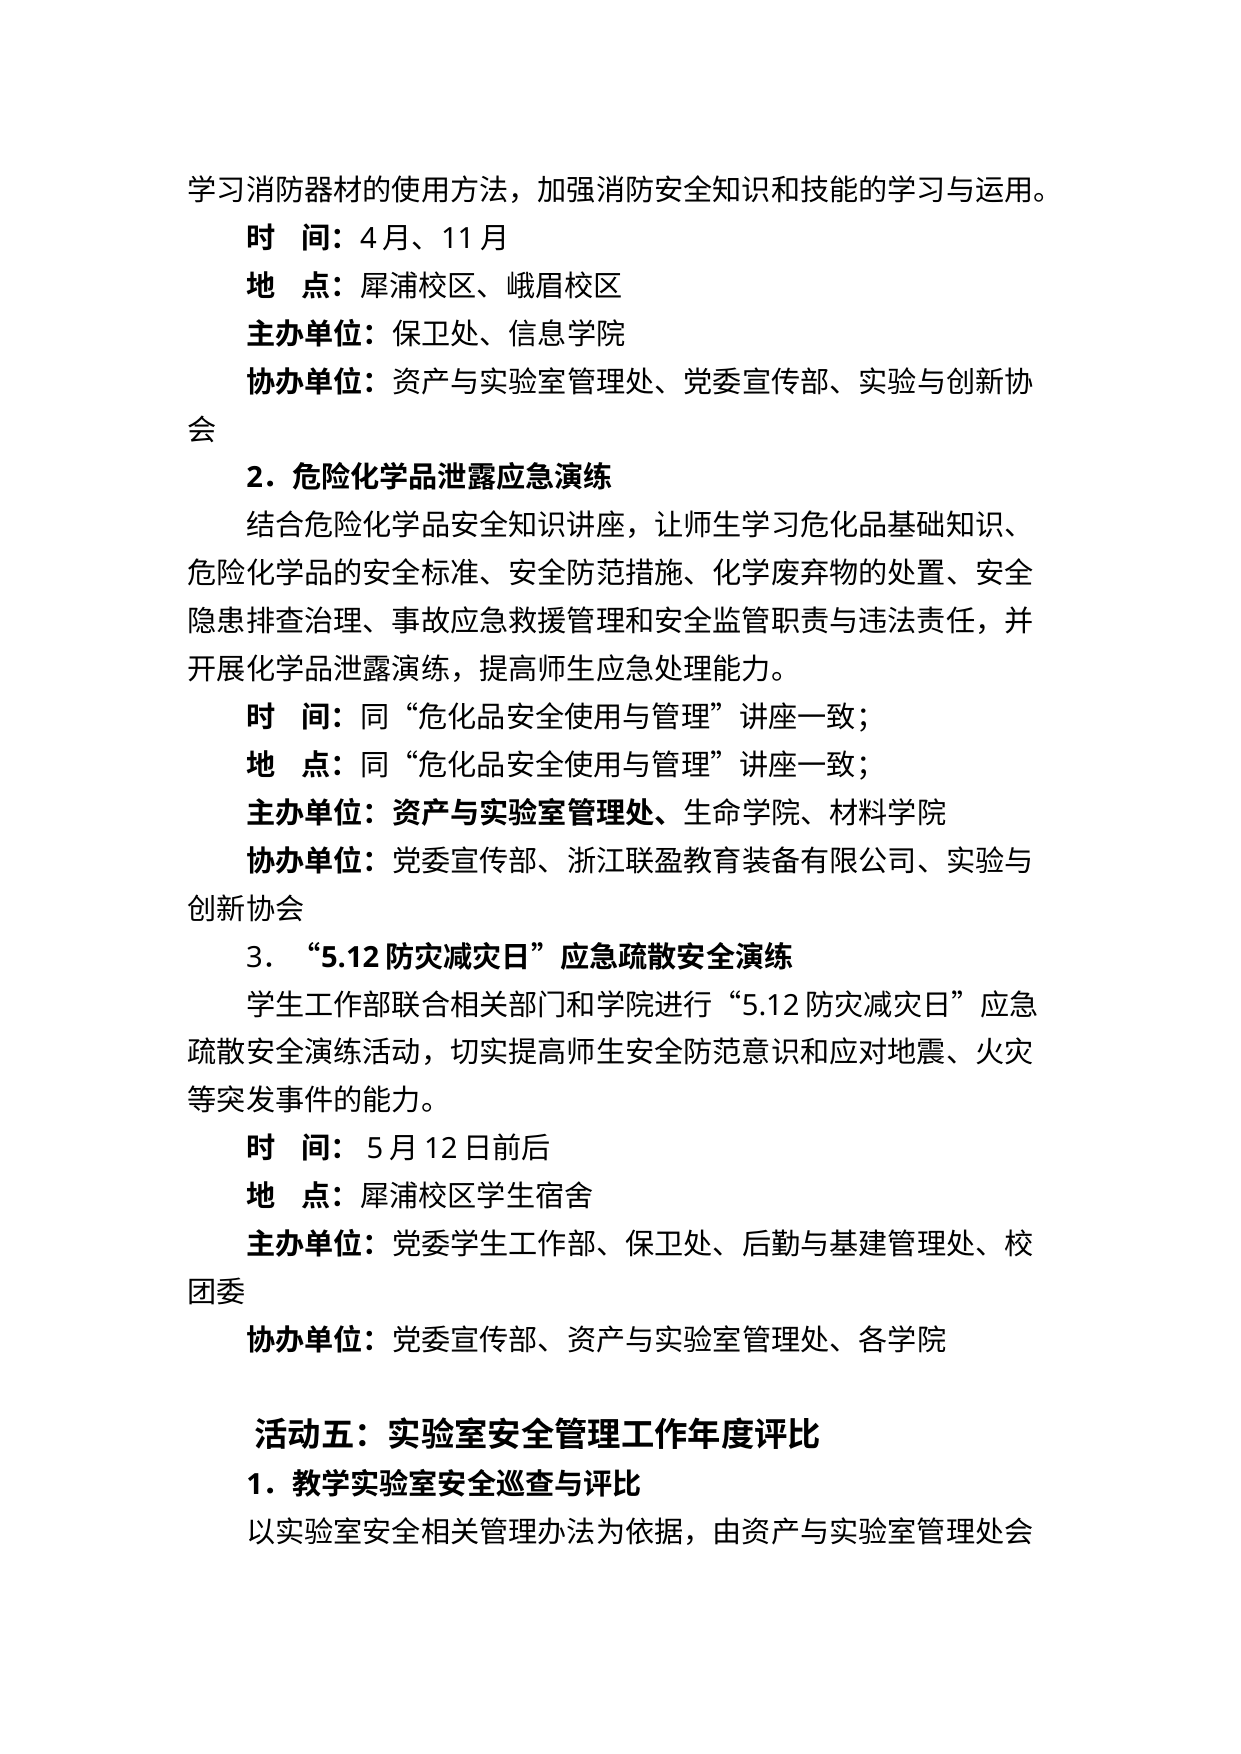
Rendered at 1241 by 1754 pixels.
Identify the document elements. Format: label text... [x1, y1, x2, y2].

text 地 点：同“危化品安全使用与管理”讲座一致； [187, 737, 1053, 785]
text 结合危险化学品安全知识讲座，让师生学习危化品基础知识、危险化学品的安全标准、安全防范措施、化学废弃物的处置、安全隐患排查治理、事故应急救援管理和安全监管职责与违法责任，并开展化学品泄露演练，提高师生应急处理能力。 [187, 497, 1053, 689]
text 学生工作部联合相关部门和学院进行“5.12防灾减灾日”应急疏散安全演练活动，切实提高师生安全防范意识和应对地震、火灾等突发事件的能力。 [187, 977, 1053, 1120]
text 时 间： 5月12日前后 [187, 1120, 1053, 1168]
text 2．危险化学品泄露应急演练 [187, 449, 1053, 497]
text 主办单位：资产与实验室管理处、生命学院、材料学院 [187, 785, 1053, 833]
text 地 点：犀浦校区、峨眉校区 [187, 258, 1053, 306]
text 活动五：实验室安全管理工作年度评比 [187, 1408, 1053, 1456]
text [187, 162, 1053, 210]
text 1．教学实验室安全巡查与评比 [187, 1456, 1053, 1504]
text 时 间：同“危化品安全使用与管理”讲座一致； [187, 689, 1053, 737]
text 协办单位：党委宣传部、资产与实验室管理处、各学院 [187, 1312, 1053, 1360]
text 3．“5.12防灾减灾日”应急疏散安全演练 [187, 929, 1053, 977]
text 地 点：犀浦校区学生宿舍 [187, 1168, 1053, 1216]
text 主办单位：党委学生工作部、保卫处、后勤与基建管理处、校团委 [187, 1216, 1053, 1312]
text 主办单位：保卫处、信息学院 [187, 306, 1053, 354]
text 协办单位：资产与实验室管理处、党委宣传部、实验与创新协会 [187, 354, 1053, 449]
text 协办单位：党委宣传部、浙江联盈教育装备有限公司、实验与创新协会 [187, 833, 1053, 929]
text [187, 1504, 1053, 1552]
text 时 间：4月、11月 [187, 210, 1053, 258]
